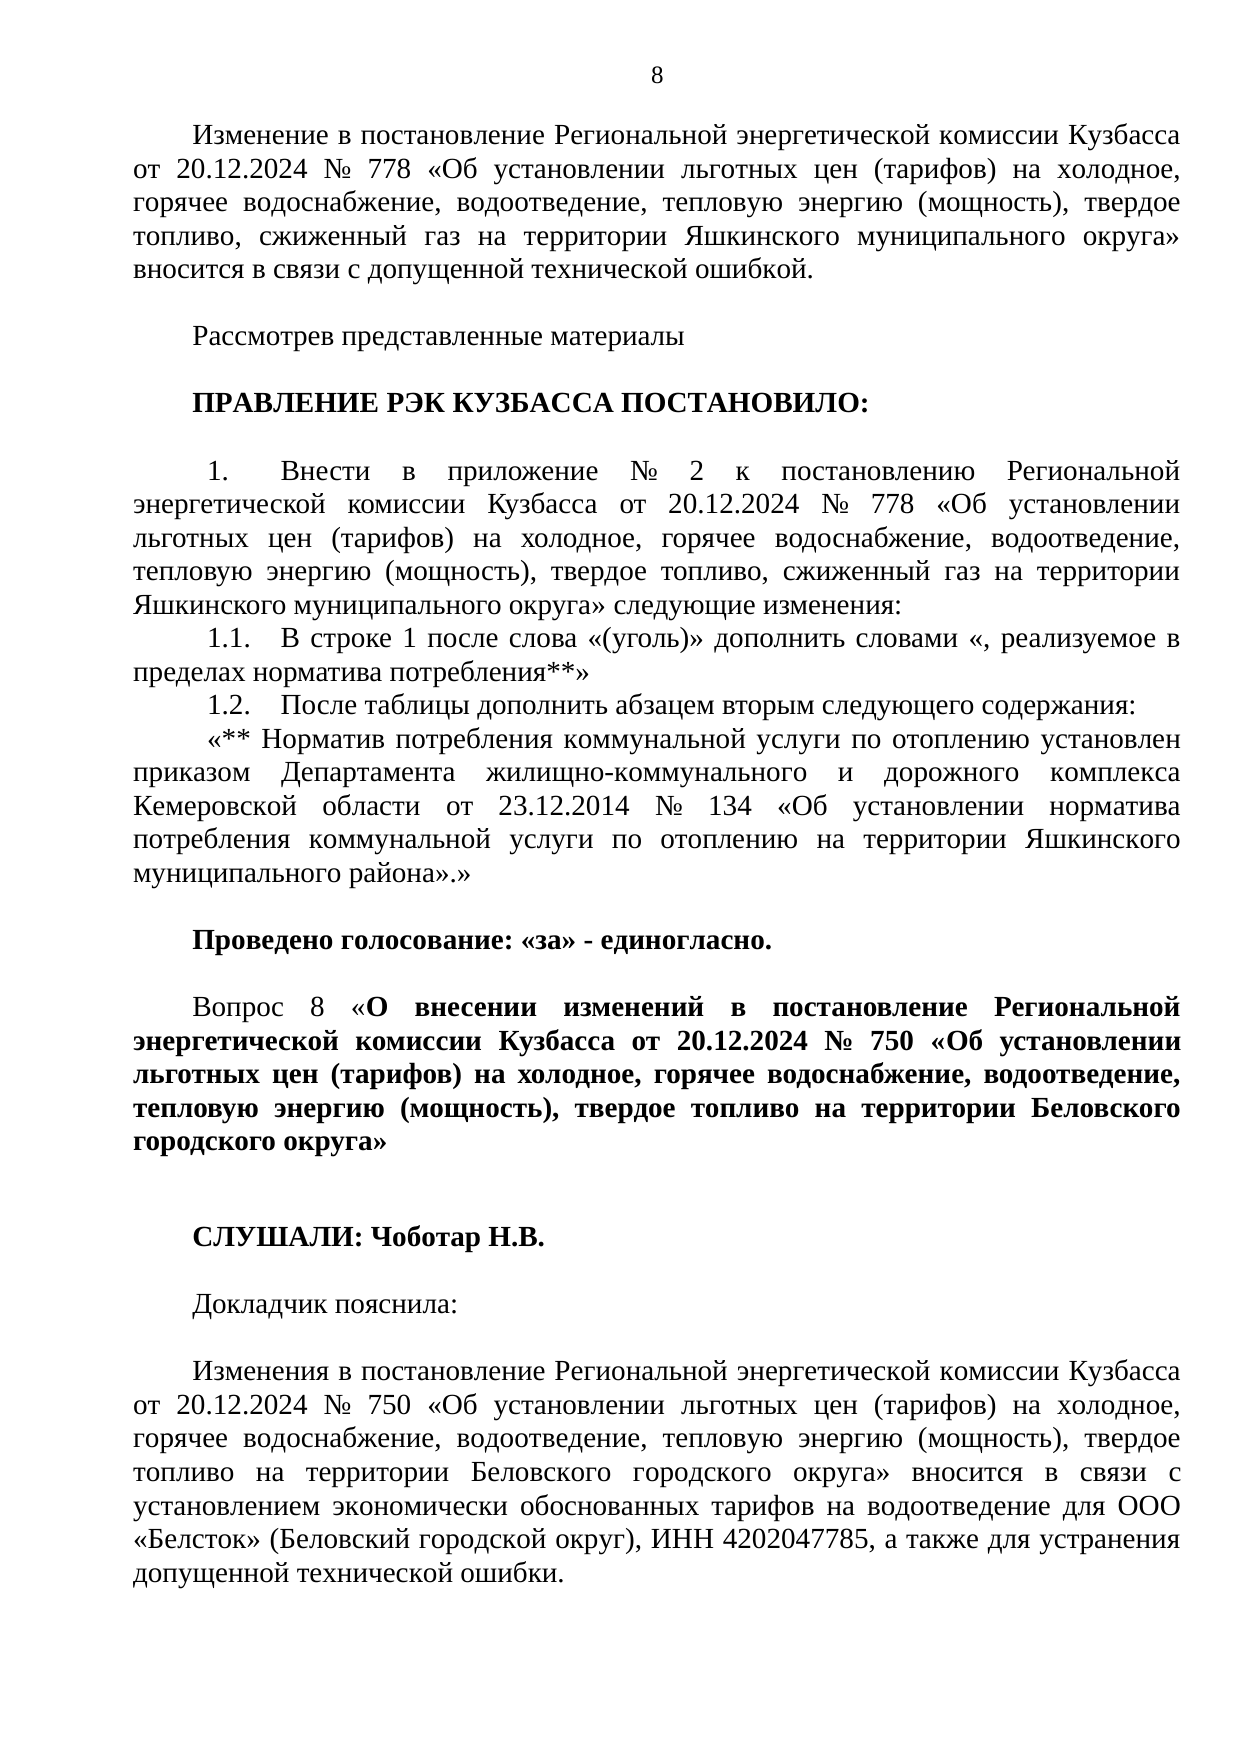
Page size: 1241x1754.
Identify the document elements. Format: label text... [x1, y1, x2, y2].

list Внести в приложение № 2 к постановлению Региональной энергетической комиссии Кузбасса от 20.12.2024 № 778 «Об установлении льготных цен (тарифов) на холодное, горячее водоснабжение, водоотведение, тепловую энергию (мощность), твердое топливо, сжиженный газ на территории Яшкинского муниципального округа» следующие изменения: [133, 453, 1181, 620]
text Изменение в постановление Региональной энергетической комиссии Кузбасса от 20.12.2024 № 778 «Об установлении льготных цен (тарифов) на холодное, горячее водоснабжение, водоотведение, тепловую энергию (мощность), твердое топливо, сжиженный газ на территории Яшкинского муниципального округа» вносится в связи с допущенной технической ошибкой. [133, 117, 1181, 285]
text Проведено голосование: «за» - единогласно. [133, 922, 1181, 956]
list В строке 1 после слова «(уголь)» дополнить словами «, реализуемое в пределах норматива потребления**» [133, 620, 1181, 687]
text Рассмотрев представленные материалы [133, 318, 1181, 352]
text Докладчик пояснила: [133, 1286, 1181, 1320]
text ПРАВЛЕНИЕ РЭК КУЗБАССА ПОСТАНОВИЛО: [133, 386, 1181, 419]
text «** Норматив потребления коммунальной услуги по отоплению установлен приказом Департамента жилищно-коммунального и дорожного комплекса Кемеровской области от 23.12.2014 № 134 «Об установлении норматива потребления коммунальной услуги по отоплению на территории Яшкинского муниципального района».» [133, 721, 1181, 889]
list После таблицы дополнить абзацем вторым следующего содержания: [133, 687, 1181, 721]
text Вопрос 8 «О внесении изменений в постановление Региональной энергетической комиссии Кузбасса от 20.12.2024 № 750 «Об установлении льготных цен (тарифов) на холодное, горячее водоснабжение, водоотведение, тепловую энергию (мощность), твердое топливо на территории Беловского городского округа» [133, 989, 1181, 1157]
text Изменения в постановление Региональной энергетической комиссии Кузбасса от 20.12.2024 № 750 «Об установлении льготных цен (тарифов) на холодное, горячее водоснабжение, водоотведение, тепловую энергию (мощность), твердое топливо на территории Беловского городского округа» вносится в связи с установлением экономически обоснованных тарифов на водоотведение для ООО «Белсток» (Беловский городской округ), ИНН 4202047785, а также для устранения допущенной технической ошибки. [133, 1353, 1181, 1588]
text СЛУШАЛИ: Чоботар Н.В. [133, 1219, 1181, 1253]
